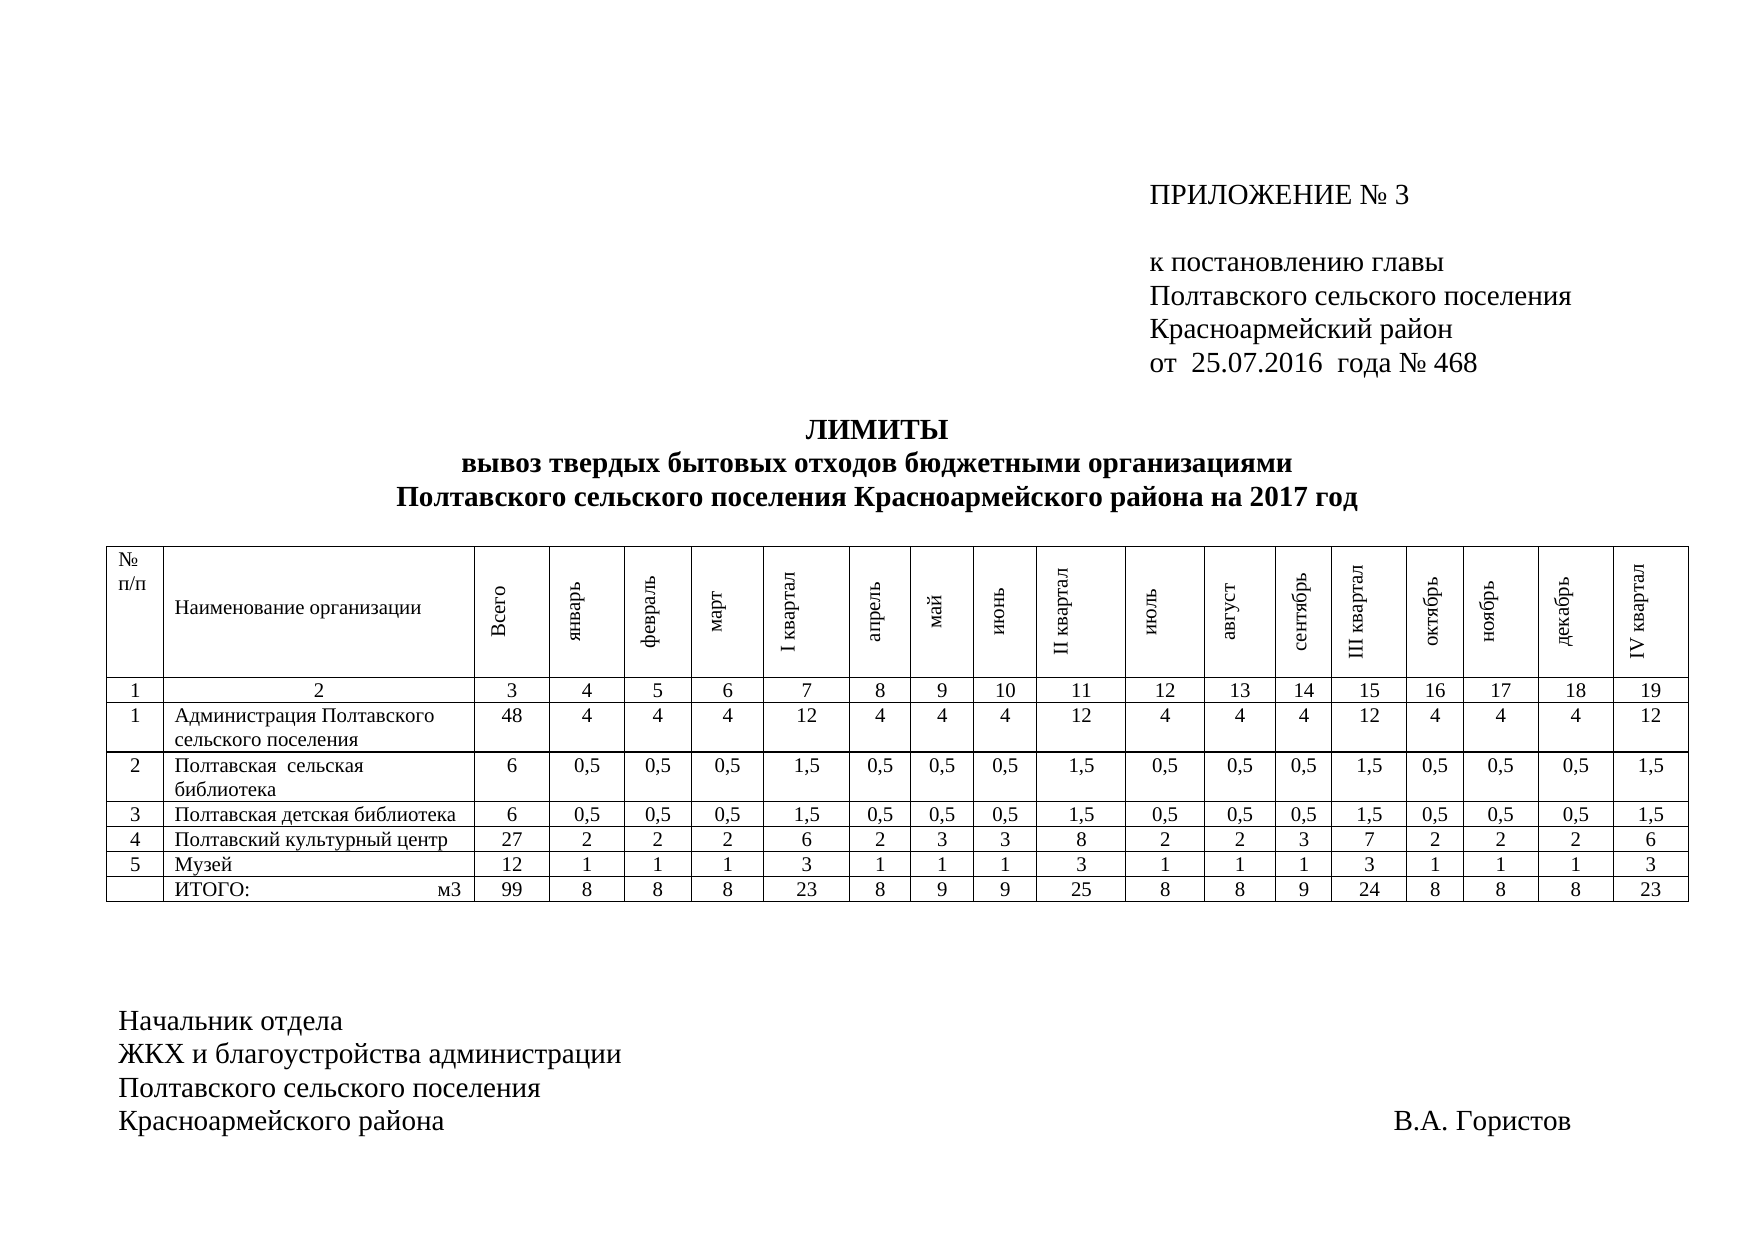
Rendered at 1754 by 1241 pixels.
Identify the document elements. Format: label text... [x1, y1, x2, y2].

table_header май [911, 547, 973, 677]
table_cell 8 [1037, 827, 1125, 851]
table_cell 3 [107, 802, 163, 826]
table_cell 7 [1332, 827, 1406, 851]
table_cell 9 [1276, 877, 1331, 901]
table_cell 12 [475, 852, 549, 876]
table_cell 48 [475, 703, 549, 751]
text Красноармейский район [118, 311, 1636, 345]
table_header Всего [475, 547, 549, 677]
table_header I квартал [764, 547, 849, 677]
table_cell 12 [1037, 703, 1125, 751]
table_cell 99 [475, 877, 549, 901]
table_cell 4 [625, 703, 691, 751]
table_cell 1,5 [1614, 753, 1688, 801]
text Начальник отдела [118, 1003, 1636, 1036]
table_cell 2 [1407, 827, 1463, 851]
table_cell 3 [1276, 827, 1331, 851]
table_cell 9 [911, 877, 973, 901]
table_cell 9 [974, 877, 1036, 901]
table_cell 1 [1464, 852, 1538, 876]
table_cell 3 [1332, 852, 1406, 876]
table_cell 5 [625, 678, 691, 702]
table_cell 19 [1614, 678, 1688, 702]
table_cell 4 [692, 703, 763, 751]
table_cell 1 [1407, 852, 1463, 876]
table_cell 8 [625, 877, 691, 901]
table_cell 0,5 [1126, 753, 1204, 801]
table_cell 1,5 [1037, 753, 1125, 801]
table_header IV квартал [1614, 547, 1688, 677]
table_cell 0,5 [850, 802, 910, 826]
table_cell 8 [1539, 877, 1613, 901]
table_cell 4 [1276, 703, 1331, 751]
table_cell ИТОГО: м3 [164, 877, 474, 901]
table_cell Полтавский культурный центр [164, 827, 474, 851]
table_cell 0,5 [1539, 802, 1613, 826]
table_cell 6 [692, 678, 763, 702]
table_cell 1 [1126, 852, 1204, 876]
table_cell 3 [475, 678, 549, 702]
table_header июнь [974, 547, 1036, 677]
table_header III квартал [1332, 547, 1406, 677]
table_cell 4 [911, 703, 973, 751]
table_cell 4 [974, 703, 1036, 751]
table_cell 0,5 [692, 753, 763, 801]
table_cell 2 [107, 753, 163, 801]
table_cell 2 [164, 678, 474, 702]
table_cell 3 [764, 852, 849, 876]
table_cell 12 [764, 703, 849, 751]
text ПРИЛОЖЕНИЕ № 3 [118, 177, 1636, 211]
text Полтавского сельского поселения [118, 278, 1636, 311]
table_header сентябрь [1276, 547, 1331, 677]
table_cell Полтавская детская библиотека [164, 802, 474, 826]
table_cell 4 [1126, 703, 1204, 751]
table_cell 0,5 [550, 753, 624, 801]
table_cell 0,5 [1276, 802, 1331, 826]
table_cell 8 [850, 877, 910, 901]
text к постановлению главы [118, 244, 1636, 278]
table_cell 0,5 [1276, 753, 1331, 801]
table_cell 1 [1539, 852, 1613, 876]
table_cell 1 [974, 852, 1036, 876]
table_cell 0,5 [1539, 753, 1613, 801]
table_cell 0,5 [911, 802, 973, 826]
table_cell 10 [974, 678, 1036, 702]
text Красноармейского района В.А. Гористов [118, 1103, 1636, 1137]
table_cell 12 [1332, 703, 1406, 751]
table_cell 0,5 [1407, 802, 1463, 826]
table_cell 8 [1205, 877, 1275, 901]
table_header декабрь [1539, 547, 1613, 677]
table_cell 23 [764, 877, 849, 901]
table_cell 1 [625, 852, 691, 876]
table_cell 11 [1037, 678, 1125, 702]
table_cell 9 [911, 678, 973, 702]
table_cell 5 [107, 852, 163, 876]
table_cell 1 [1276, 852, 1331, 876]
table_header октябрь [1407, 547, 1463, 677]
table_cell 6 [475, 802, 549, 826]
table_cell 7 [764, 678, 849, 702]
table_cell 27 [475, 827, 549, 851]
table_cell 0,5 [1464, 802, 1538, 826]
table_cell 0,5 [1407, 753, 1463, 801]
table_cell 0,5 [692, 802, 763, 826]
table_cell 2 [692, 827, 763, 851]
table_header ноябрь [1464, 547, 1538, 677]
table_cell 8 [1126, 877, 1204, 901]
table_cell 8 [1407, 877, 1463, 901]
text от 25.07.2016 года № 468 [118, 345, 1636, 378]
table_cell 6 [475, 753, 549, 801]
table_header апрель [850, 547, 910, 677]
table_header июль [1126, 547, 1204, 677]
table_cell 4 [1539, 703, 1613, 751]
table_cell 3 [974, 827, 1036, 851]
table_cell 3 [1037, 852, 1125, 876]
table_cell 4 [1407, 703, 1463, 751]
table_cell 6 [1614, 827, 1688, 851]
table_cell 2 [625, 827, 691, 851]
table_cell 3 [1614, 852, 1688, 876]
table_cell 25 [1037, 877, 1125, 901]
table_cell [107, 877, 163, 901]
table_cell 1 [107, 678, 163, 702]
table_header март [692, 547, 763, 677]
table_cell 0,5 [1126, 802, 1204, 826]
table_cell Администрация Полтавского сельского поселения [164, 703, 474, 751]
text ЖКХ и благоустройства администрации [118, 1036, 1636, 1070]
table_cell 2 [1126, 827, 1204, 851]
table_cell 1 [1205, 852, 1275, 876]
table_cell 2 [550, 827, 624, 851]
table_cell 0,5 [1205, 753, 1275, 801]
table_cell 0,5 [1205, 802, 1275, 826]
table_cell 17 [1464, 678, 1538, 702]
table_header № п/п [107, 547, 163, 677]
table_cell 23 [1614, 877, 1688, 901]
table_header январь [550, 547, 624, 677]
table_cell 0,5 [850, 753, 910, 801]
text вывоз твердых бытовых отходов бюджетными организациями [118, 446, 1636, 479]
table_cell Полтавская сельская библиотека [164, 753, 474, 801]
table_cell 2 [1205, 827, 1275, 851]
table_cell 1,5 [764, 753, 849, 801]
table_cell 8 [550, 877, 624, 901]
table_cell 0,5 [1464, 753, 1538, 801]
table_cell 12 [1614, 703, 1688, 751]
table_cell 14 [1276, 678, 1331, 702]
table_cell 1 [692, 852, 763, 876]
table_cell 0,5 [625, 753, 691, 801]
table_cell 8 [1464, 877, 1538, 901]
table_header Наименование организации [164, 547, 474, 677]
text ЛИМИТЫ [118, 412, 1636, 446]
table_cell 0,5 [625, 802, 691, 826]
table_cell 8 [850, 678, 910, 702]
table_cell 1,5 [1614, 802, 1688, 826]
table_cell 2 [1464, 827, 1538, 851]
table_cell 4 [550, 703, 624, 751]
table_header II квартал [1037, 547, 1125, 677]
table_cell 2 [1539, 827, 1613, 851]
table_cell 16 [1407, 678, 1463, 702]
table_cell 4 [550, 678, 624, 702]
table_header февраль [625, 547, 691, 677]
table_cell 1 [550, 852, 624, 876]
table_cell 0,5 [974, 802, 1036, 826]
table_cell 4 [1205, 703, 1275, 751]
table_cell 4 [1464, 703, 1538, 751]
table_cell 18 [1539, 678, 1613, 702]
table_cell 0,5 [550, 802, 624, 826]
table_cell 15 [1332, 678, 1406, 702]
table_cell 8 [692, 877, 763, 901]
table_cell 1,5 [1332, 802, 1406, 826]
table_cell 1,5 [1037, 802, 1125, 826]
table_cell 12 [1126, 678, 1204, 702]
table_cell 0,5 [911, 753, 973, 801]
table_cell 2 [850, 827, 910, 851]
table_cell 24 [1332, 877, 1406, 901]
table_cell 13 [1205, 678, 1275, 702]
table_cell Музей [164, 852, 474, 876]
table_cell 1,5 [1332, 753, 1406, 801]
table_cell 6 [764, 827, 849, 851]
text Полтавского сельского поселения [118, 1070, 1636, 1103]
table_cell 4 [107, 827, 163, 851]
text Полтавского сельского поселения Красноармейского района на 2017 год [118, 479, 1636, 513]
table_cell 3 [911, 827, 973, 851]
table_cell 1 [107, 703, 163, 751]
table_header август [1205, 547, 1275, 677]
table_cell 1 [850, 852, 910, 876]
table_cell 4 [850, 703, 910, 751]
table_cell 1,5 [764, 802, 849, 826]
table_cell 0,5 [974, 753, 1036, 801]
table_cell 1 [911, 852, 973, 876]
